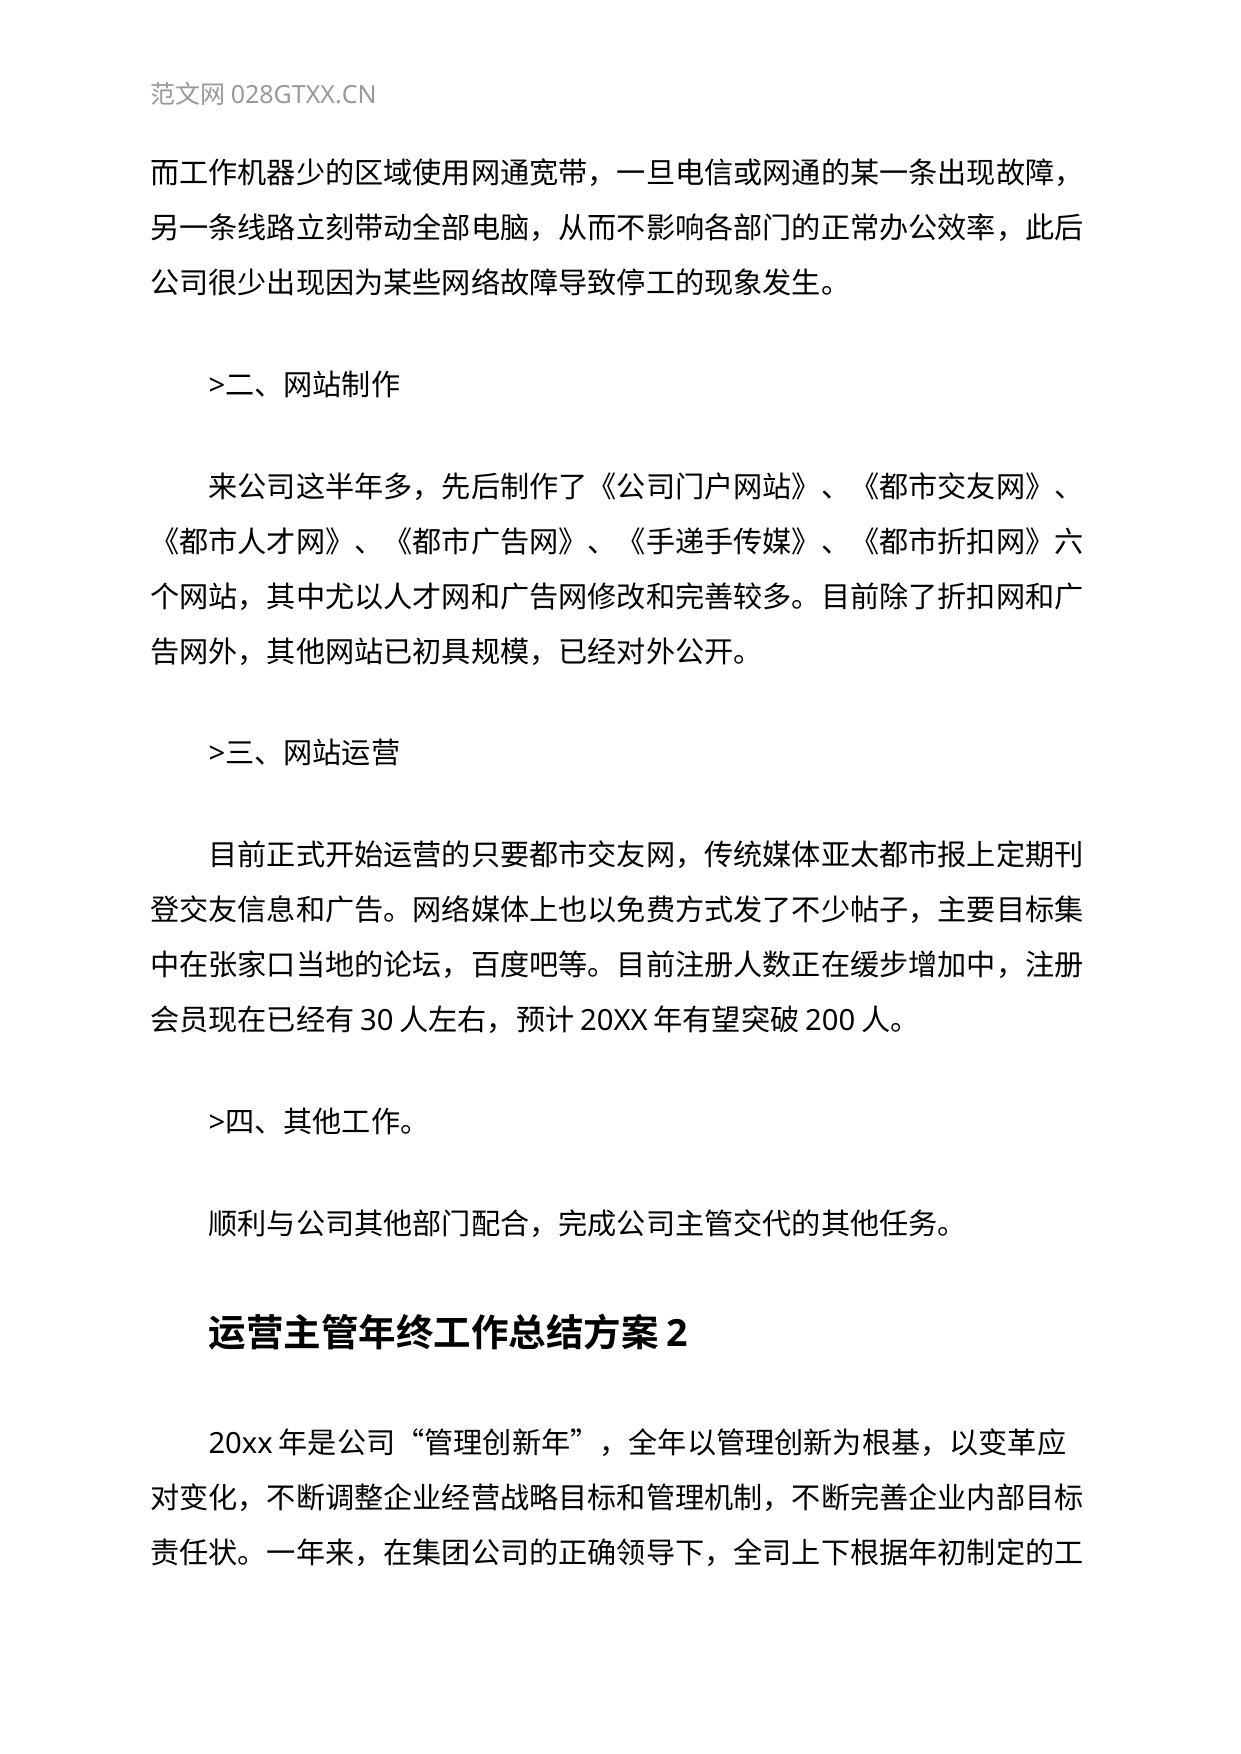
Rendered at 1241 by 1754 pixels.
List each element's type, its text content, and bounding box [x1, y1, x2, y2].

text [150, 150, 1090, 302]
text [150, 1420, 1090, 1572]
text 运营主管年终工作总结方案2 [150, 1302, 1090, 1357]
text 顺利与公司其他部门配合，完成公司主管交代的其他任务。 [150, 1201, 1090, 1243]
text >三、网站运营 [150, 730, 1090, 772]
text >二、网站制作 [150, 362, 1090, 404]
text 来公司这半年多，先后制作了《公司门户网站》、《都市交友网》、《都市人才网》、《都市广告网》、《手递手传媒》、《都市折扣网》六个网站，其中尤以人才网和广告网修改和完善较多。目前除了折扣网和广告网外，其他网站已初具规模，已经对外公开。 [150, 463, 1090, 671]
text >四、其他工作。 [150, 1099, 1090, 1141]
text 目前正式开始运营的只要都市交友网，传统媒体亚太都市报上定期刊登交友信息和广告。网络媒体上也以免费方式发了不少帖子，主要目标集中在张家口当地的论坛，百度吧等。目前注册人数正在缓步增加中，注册会员现在已经有30人左右，预计20XX年有望突破200人。 [150, 832, 1090, 1039]
